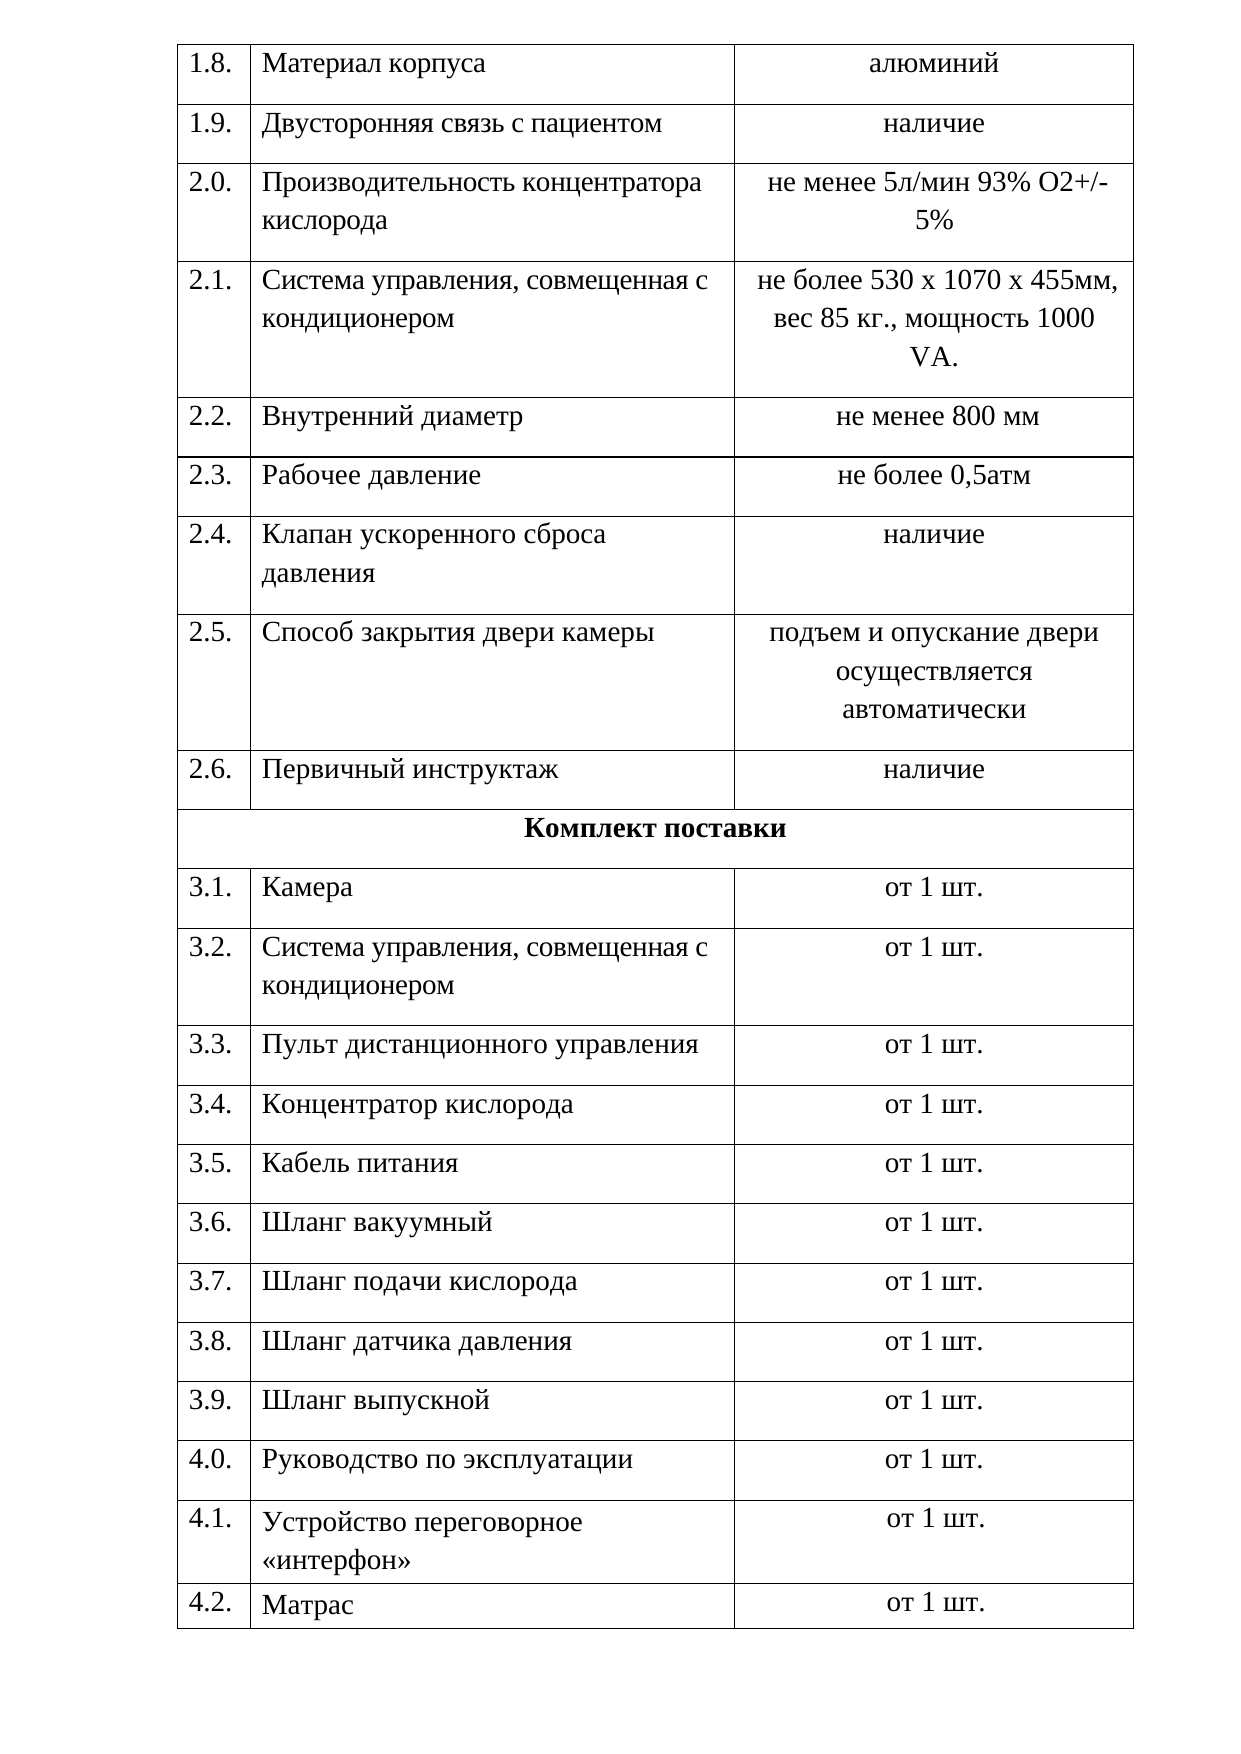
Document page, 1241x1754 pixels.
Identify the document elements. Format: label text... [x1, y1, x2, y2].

table_cell наличие [735, 517, 1133, 613]
table_cell Двусторонняя связь с пациентом [251, 105, 734, 163]
table_cell 2.1. [178, 262, 250, 397]
table_cell не более 0,5атм [735, 458, 1133, 516]
table_cell от 1 шт. [735, 1584, 1133, 1627]
table_cell Производительность концентратора кислорода [251, 164, 734, 261]
table_cell Система управления, совмещенная с кондиционером [251, 262, 734, 397]
table_cell Шланг выпускной [251, 1382, 734, 1440]
table_cell Камера [251, 869, 734, 928]
table_cell 1.8. [178, 45, 250, 104]
table_cell от 1 шт. [735, 1264, 1133, 1322]
table_cell от 1 шт. [735, 1145, 1133, 1203]
table_cell от 1 шт. [735, 1026, 1133, 1085]
table_cell не более 530 х 1070 х 455мм, вес 85 кг., мощность 1000 VА. [735, 262, 1133, 397]
table_cell 3.5. [178, 1145, 250, 1203]
table_cell 2.4. [178, 517, 250, 613]
table_cell Концентратор кислорода [251, 1086, 734, 1144]
table_cell Первичный инструктаж [251, 751, 734, 809]
table_cell от 1 шт. [735, 1086, 1133, 1144]
table_cell Матрас [251, 1584, 734, 1627]
table_cell Клапан ускоренного сброса давления [251, 517, 734, 613]
table_cell от 1 шт. [735, 929, 1133, 1025]
table_cell от 1 шт. [735, 1441, 1133, 1499]
table_cell 2.3. [178, 458, 250, 516]
table_cell 3.4. [178, 1086, 250, 1144]
table_cell 2.5. [178, 615, 250, 750]
table_cell Шланг подачи кислорода [251, 1264, 734, 1322]
table_cell Шланг вакуумный [251, 1204, 734, 1262]
table_cell от 1 шт. [735, 1204, 1133, 1262]
table_cell 1.9. [178, 105, 250, 163]
table_cell алюминий [735, 45, 1133, 104]
table_cell 3.3. [178, 1026, 250, 1085]
table_cell 2.6. [178, 751, 250, 809]
table_cell Способ закрытия двери камеры [251, 615, 734, 750]
table_cell Внутренний диаметр [251, 398, 734, 456]
table_cell Шланг датчика давления [251, 1323, 734, 1381]
table_cell не менее 5л/мин 93% О2+/-5% [735, 164, 1133, 261]
table_cell 2.0. [178, 164, 250, 261]
table_cell не менее 800 мм [735, 398, 1133, 456]
table_cell Устройство переговорное «интерфон» [251, 1501, 734, 1583]
table_cell 3.9. [178, 1382, 250, 1440]
table_cell Кабель питания [251, 1145, 734, 1203]
table_cell Комплект поставки [178, 810, 1133, 868]
table_cell 2.2. [178, 398, 250, 456]
table_cell Руководство по эксплуатации [251, 1441, 734, 1499]
table_cell от 1 шт. [735, 869, 1133, 928]
table_cell 4.0. [178, 1441, 250, 1499]
table_cell от 1 шт. [735, 1501, 1133, 1583]
table_cell наличие [735, 751, 1133, 809]
table_cell 3.7. [178, 1264, 250, 1322]
table_cell 4.2. [178, 1584, 250, 1627]
table_cell от 1 шт. [735, 1323, 1133, 1381]
table_cell Материал корпуса [251, 45, 734, 104]
table_cell подъем и опускание двери осуществляется автоматически [735, 615, 1133, 750]
table_cell от 1 шт. [735, 1382, 1133, 1440]
table_cell Пульт дистанционного управления [251, 1026, 734, 1085]
table_cell 3.1. [178, 869, 250, 928]
table_cell Система управления, совмещенная с кондиционером [251, 929, 734, 1025]
table_cell 3.8. [178, 1323, 250, 1381]
table_cell Рабочее давление [251, 458, 734, 516]
table_cell 4.1. [178, 1501, 250, 1583]
table_cell 3.6. [178, 1204, 250, 1262]
table_cell 3.2. [178, 929, 250, 1025]
table_cell наличие [735, 105, 1133, 163]
